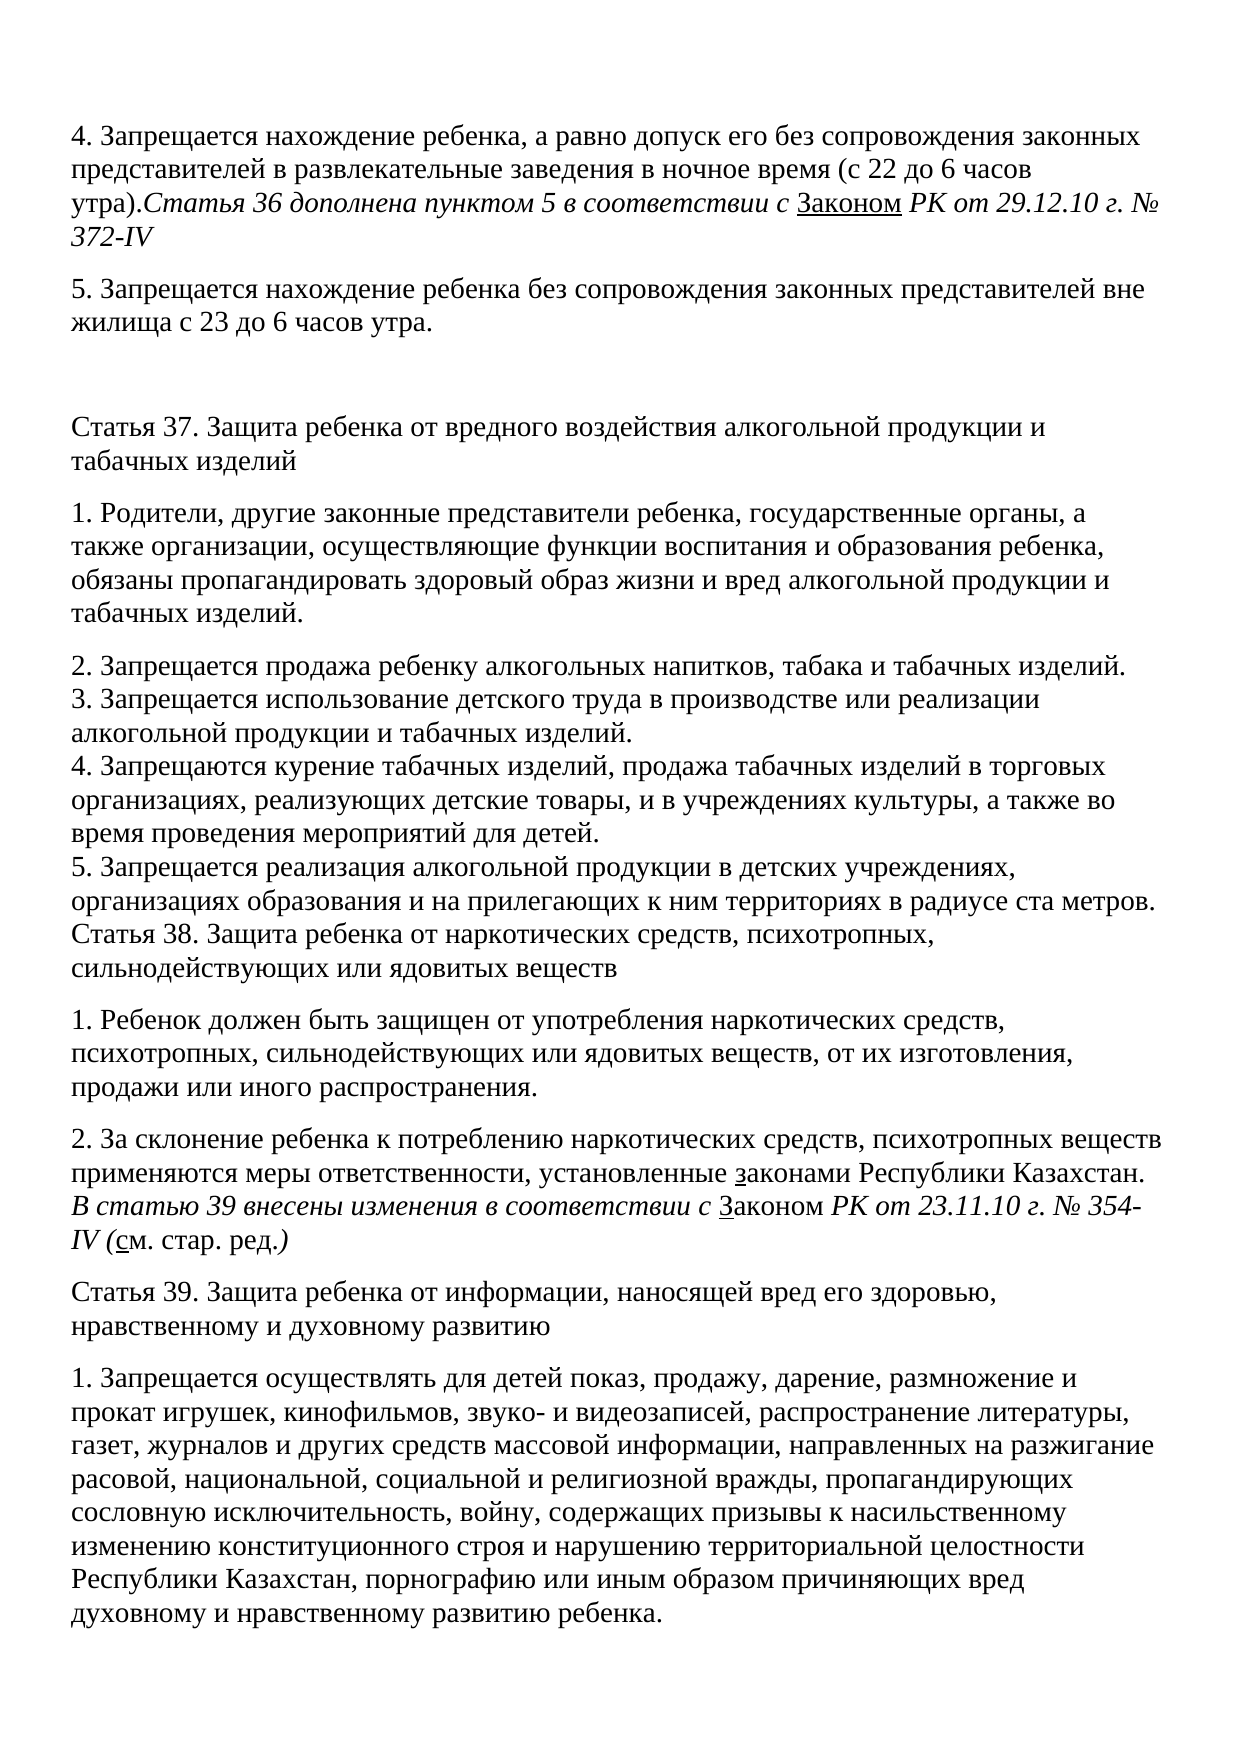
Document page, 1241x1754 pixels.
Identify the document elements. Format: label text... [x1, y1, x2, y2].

text 4. Запрещаются курение табачных изделий, продажа табачных изделий в торговых организациях, реализующих детские товары, и в учреждениях культуры, а также во время проведения мероприятий для детей. [71, 748, 1163, 849]
text 3. Запрещается использование детского труда в производстве или реализации алкогольной продукции и табачных изделий. [71, 681, 1163, 748]
text 1. Ребенок должен быть защищен от употребления наркотических средств, психотропных, сильнодействующих или ядовитых веществ, от их изготовления, продажи или иного распространения. [71, 1002, 1163, 1103]
text Статья 37. Защита ребенка от вредного воздействия алкогольной продукции и табачных изделий [71, 409, 1163, 476]
text 1. Запрещается осуществлять для детей показ, продажу, дарение, размножение и прокат игрушек, кинофильмов, звуко- и видеозаписей, распространение литературы, газет, журналов и других средств массовой информации, направленных на разжигание расовой, национальной, социальной и религиозной вражды, пропагандирующих сословную исключительность, войну, содержащих призывы к насильственному изменению конституционного строя и нарушению территориальной целостности Республики Казахстан, порнографию или иным образом причиняющих вред духовному и нравственному развитию ребенка. [71, 1360, 1163, 1628]
text 5. Запрещается нахождение ребенка без сопровождения законных представителей вне жилища с 23 до 6 часов утра. [71, 271, 1163, 338]
text 1. Родители, другие законные представители ребенка, государственные органы, а также организации, осуществляющие функции воспитания и образования ребенка, обязаны пропагандировать здоровый образ жизни и вред алкогольной продукции и табачных изделий. [71, 495, 1163, 629]
text 4. Запрещается нахождение ребенка, а равно допуск его без сопровождения законных представителей в развлекательные заведения в ночное время (с 22 до 6 часов утра).Статья 36 дополнена пунктом 5 в соответствии с Законом РК от 29.12.10 г. № 372-IV [71, 118, 1163, 252]
text 5. Запрещается реализация алкогольной продукции в детских учреждениях, организациях образования и на прилегающих к ним территориях в радиусе ста метров. [71, 849, 1163, 916]
text 2. За склонение ребенка к потреблению наркотических средств, психотропных веществ применяются меры ответственности, установленные законами Республики Казахстан. [71, 1121, 1163, 1188]
text Статья 39. Защита ребенка от информации, наносящей вред его здоровью, нравственному и духовному развитию [71, 1274, 1163, 1341]
text Статья 38. Защита ребенка от наркотических средств, психотропных, сильнодействующих или ядовитых веществ [71, 916, 1163, 983]
text 2. Запрещается продажа ребенку алкогольных напитков, табака и табачных изделий. [71, 648, 1163, 681]
text В статью 39 внесены изменения в соответствии с Законом РК от 23.11.10 г. № 354-IV (см. стар. ред.) [71, 1188, 1163, 1256]
